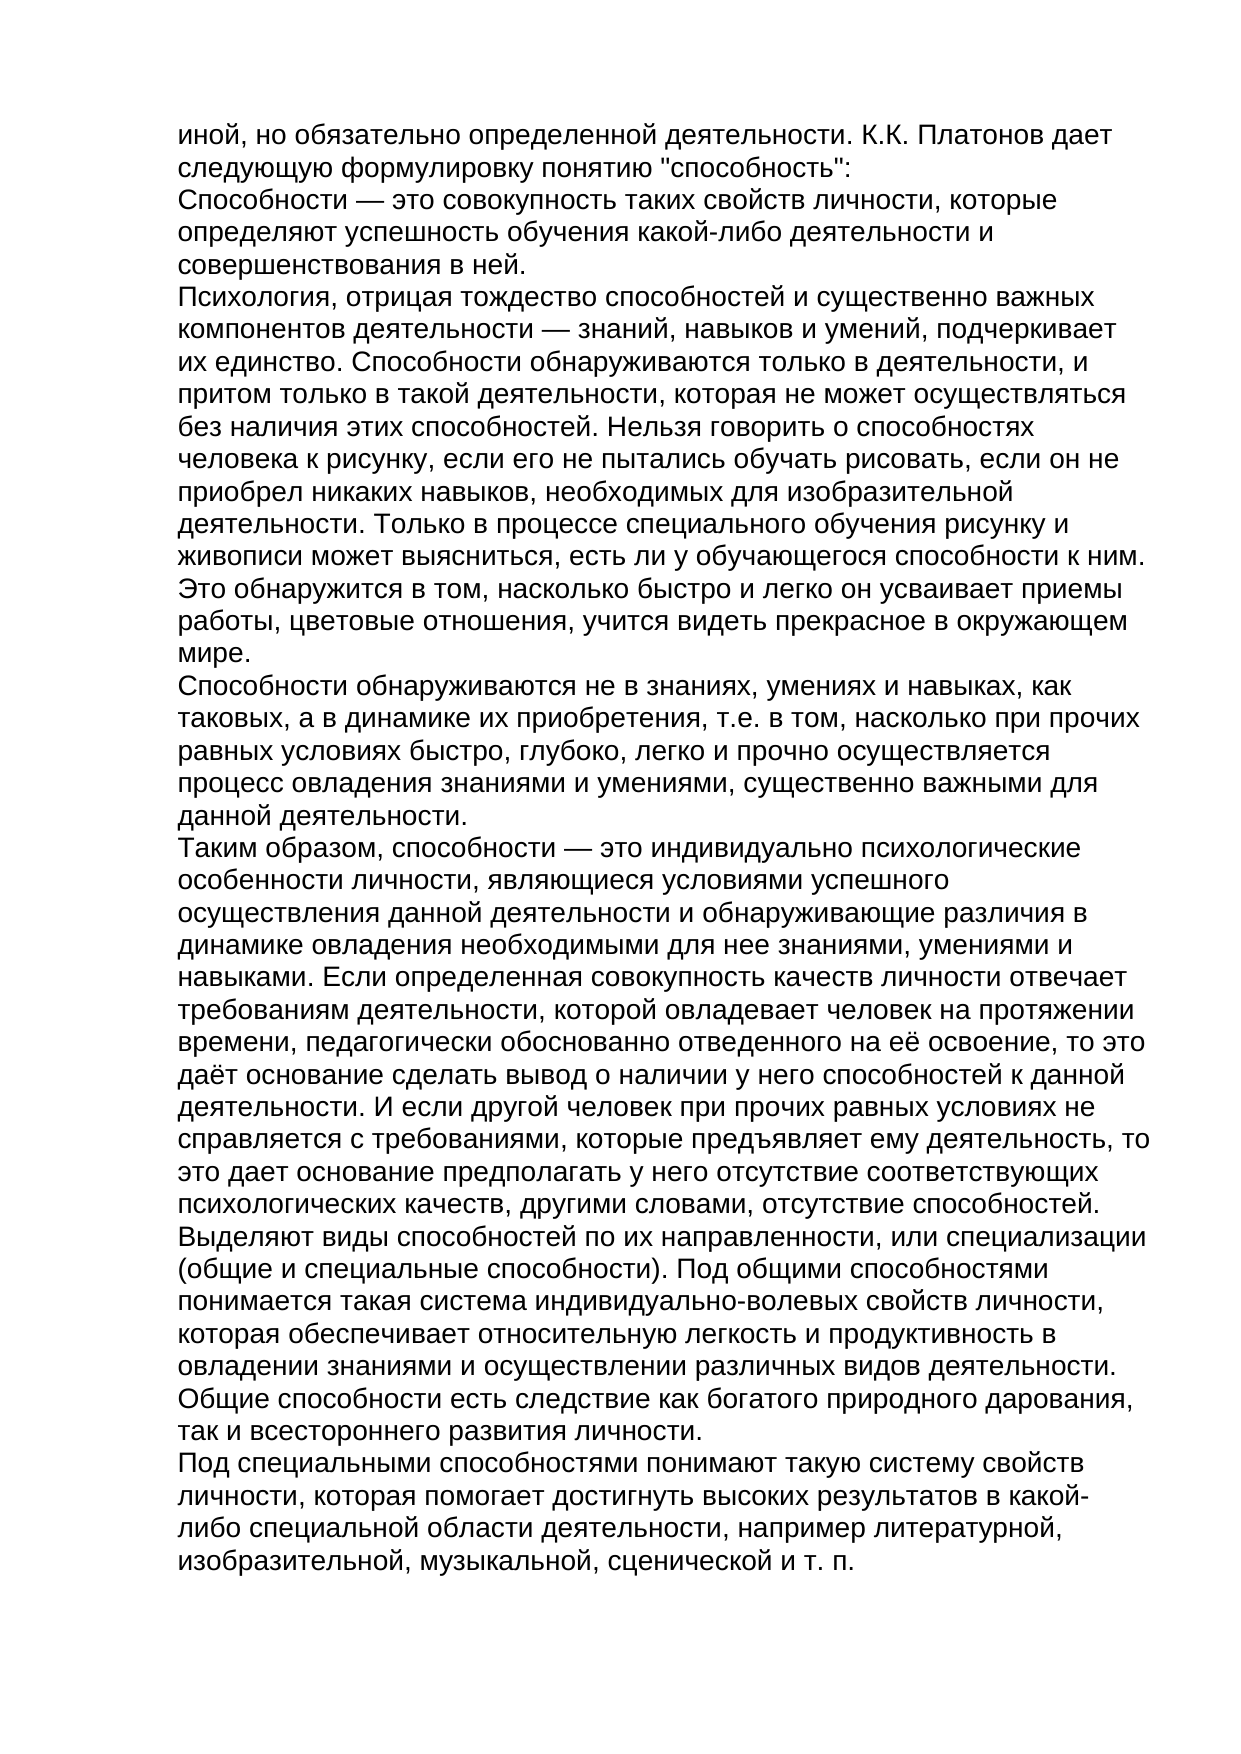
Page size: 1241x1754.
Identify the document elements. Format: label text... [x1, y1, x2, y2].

text Психология, отрицая тождество способностей и существенно важных компонентов деятельности — знаний, навыков и умений, подчеркивает их единство. Способности обнаруживаются только в деятельности, и притом только в такой деятельности, которая не может осуществляться без наличия этих способностей. Нельзя говорить о способностях человека к рисунку, если его не пытались обучать рисовать, если он не приобрел никаких навыков, необходимых для изобразительной деятельности. Только в процессе специального обучения рисунку и живописи может выясниться, есть ли у обучающегося способности к ним. Это обнаружится в том, насколько быстро и легко он усваивает приемы работы, цветовые отношения, учится видеть прекрасное в окружающем мире. [177, 280, 1152, 669]
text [177, 118, 1152, 183]
text Выделяют виды способностей по их направленности, или специализации (общие и специальные способности). Под общими способностями понимается такая система индивидуально-волевых свойств личности, которая обеспечивает относительную легкость и продуктивность в овладении знаниями и осуществлении различных видов деятельности. Общие способности есть следствие как богатого природного дарования, так и всестороннего развития личности. [177, 1219, 1152, 1446]
text Способности — это совокупность таких свойств личности, которые определяют успешность обучения какой-либо деятельности и совершенствования в ней. [177, 183, 1152, 280]
text Способности обнаруживаются не в знаниях, умениях и навыках, как таковых, а в динамике их приобретения, т.е. в том, насколько при прочих равных условиях быстро, глубоко, легко и прочно осуществляется процесс овладения знаниями и умениями, существенно важными для данной деятельности. [177, 669, 1152, 831]
text Под специальными способностями понимают такую систему свойств личности, которая помогает достигнуть высоких результатов в какой-либо специальной области деятельности, например литературной, изобразительной, музыкальной, сценической и т. п. [177, 1446, 1152, 1576]
text Таким образом, способности — это индивидуально психологические особенности личности, являющиеся условиями успешного осуществления данной деятельности и обнаруживающие различия в динамике овладения необходимыми для нее знаниями, умениями и навыками. Если определенная совокупность качеств личности отвечает требованиям деятельности, которой овладевает человек на протяжении времени, педагогически обоснованно отведенного на её освоение, то это даёт основание сделать вывод о наличии у него способностей к данной деятельности. И если другой человек при прочих равных условиях не справляется с требованиями, которые предъявляет ему деятельность, то это дает основание предполагать у него отсутствие соответствующих психологических качеств, другими словами, отсутствие способностей. [177, 831, 1152, 1219]
